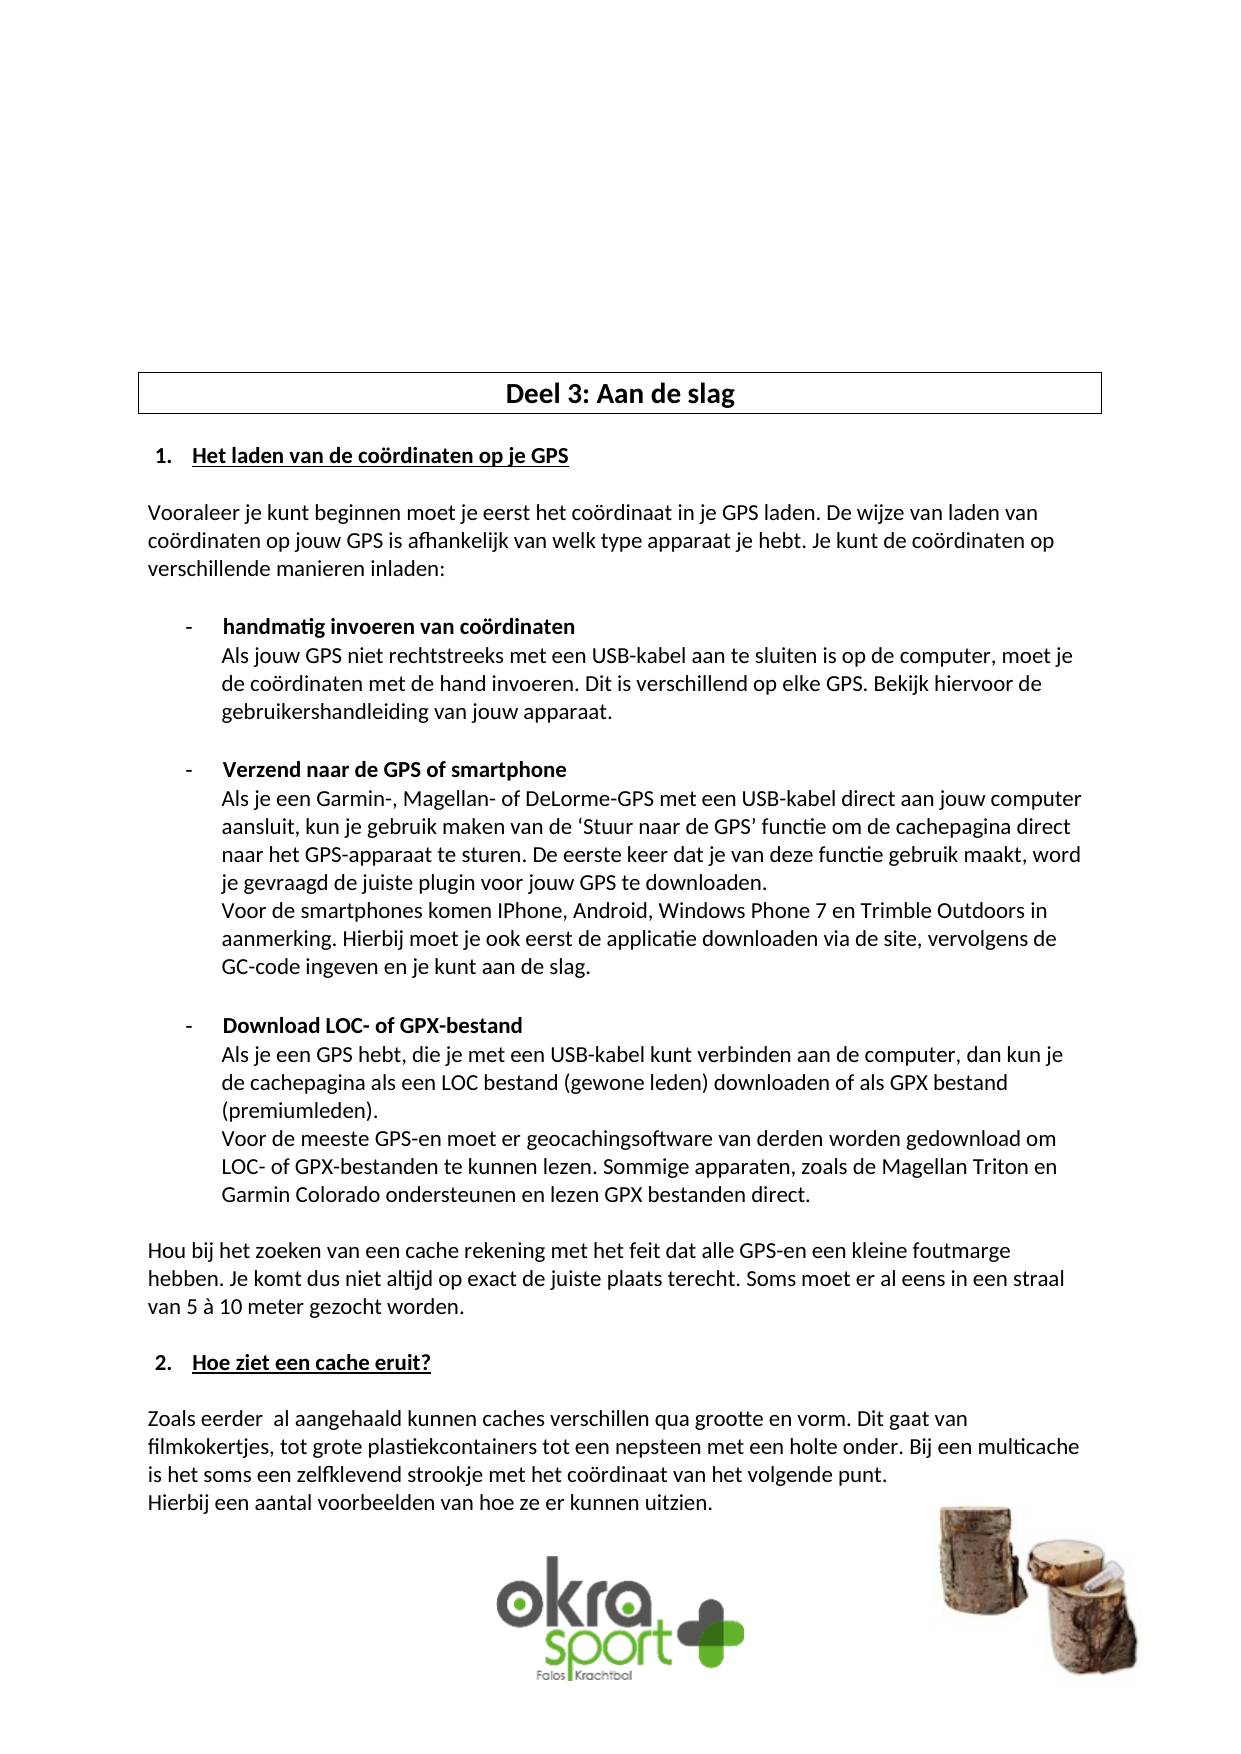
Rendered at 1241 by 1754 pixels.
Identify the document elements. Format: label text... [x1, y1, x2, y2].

list handmatig invoeren van coördinaten [185, 610, 1093, 641]
text Deel 3: Aan de slag [139, 373, 1101, 413]
text Voor de meeste GPS-en moet er geocachingsoftware van derden worden gedownload om LOC- of GPX-bestanden te kunnen lezen. Sommige apparaten, zoals de Magellan Triton en Garmin Colorado ondersteunen en lezen GPX bestanden direct. [221, 1124, 1093, 1208]
picture [496, 1556, 745, 1681]
text Als jouw GPS niet rechtstreeks met een USB-kabel aan te sluiten is op de computer, moet je de coördinaten met de hand invoeren. Dit is verschillend op elke GPS. Bekijk hiervoor de gebruikershandleiding van jouw apparaat. [221, 641, 1093, 725]
text Als je een Garmin-, Magellan- of DeLorme-GPS met een USB-kabel direct aan jouw computer aansluit, kun je gebruik maken van de ‘Stuur naar de GPS’ functie om de cachepagina direct naar het GPS-apparaat te sturen. De eerste keer dat je van deze functie gebruik maakt, word je gevraagd de juiste plugin voor jouw GPS te downloaden. [221, 784, 1093, 896]
text Vooraleer je kunt beginnen moet je eerst het coördinaat in je GPS laden. De wijze van laden van coördinaten op jouw GPS is afhankelijk van welk type apparaat je hebt. Je kunt de coördinaten op verschillende manieren inladen: [148, 498, 1093, 582]
list Het laden van de coördinaten op je GPS [154, 442, 1093, 470]
list Verzend naar de GPS of smartphone [185, 753, 1093, 784]
list Hoe ziet een cache eruit? [154, 1348, 1093, 1376]
list Download LOC- of GPX-bestand [185, 1008, 1093, 1040]
text Zoals eerder al aangehaald kunnen caches verschillen qua grootte en vorm. Dit gaat van filmkokertjes, tot grote plastiekcontainers tot een nepsteen met een holte onder. Bij een multicache is het soms een zelfklevend strookje met het coördinaat van het volgende punt. Hierbij een aantal voorbeelden van hoe ze er kunnen uitzien. [148, 1404, 1093, 1516]
text Voor de smartphones komen IPhone, Android, Windows Phone 7 en Trimble Outdoors in aanmerking. Hierbij moet je ook eerst de applicatie downloaden via de site, vervolgens de GC-code ingeven en je kunt aan de slag. [221, 896, 1093, 981]
text Als je een GPS hebt, die je met een USB-kabel kunt verbinden aan de computer, dan kun je de cachepagina als een LOC bestand (gewone leden) downloaden of als GPX bestand (premiumleden). [221, 1040, 1093, 1124]
picture [931, 1482, 1143, 1694]
text Hou bij het zoeken van een cache rekening met het feit dat alle GPS-en een kleine foutmarge hebben. Je komt dus niet altijd op exact de juiste plaats terecht. Soms moet er al eens in een straal van 5 à 10 meter gezocht worden. [148, 1236, 1093, 1320]
